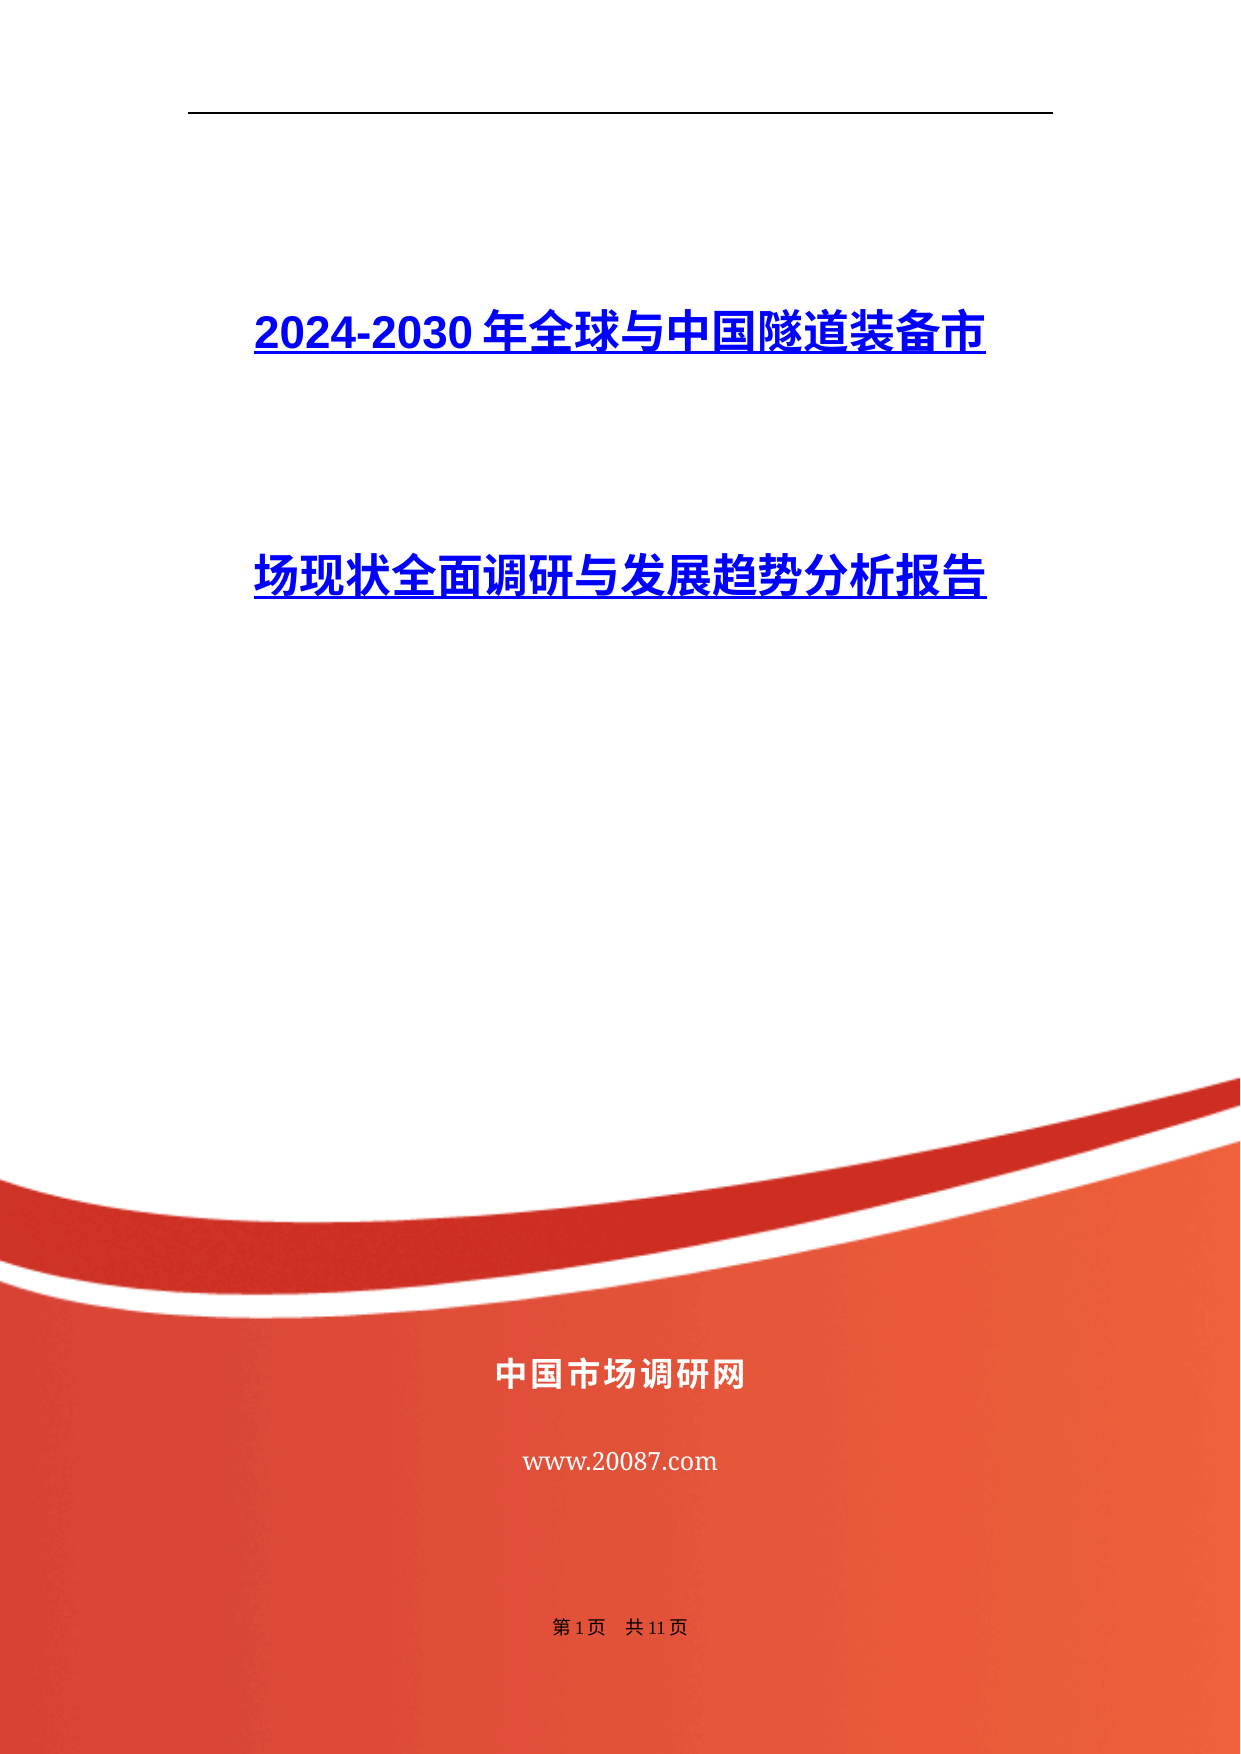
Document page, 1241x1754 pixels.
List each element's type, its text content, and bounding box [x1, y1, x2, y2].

table_header 2024-2030年全球与中国隧道装备市场现状全面调研与发展趋势分析报告 [188, 207, 1053, 773]
text www.20087.com [187, 1428, 1053, 1493]
picture [0, 1006, 1241, 1754]
subtitle 中国市场调研网 [187, 1339, 1053, 1404]
